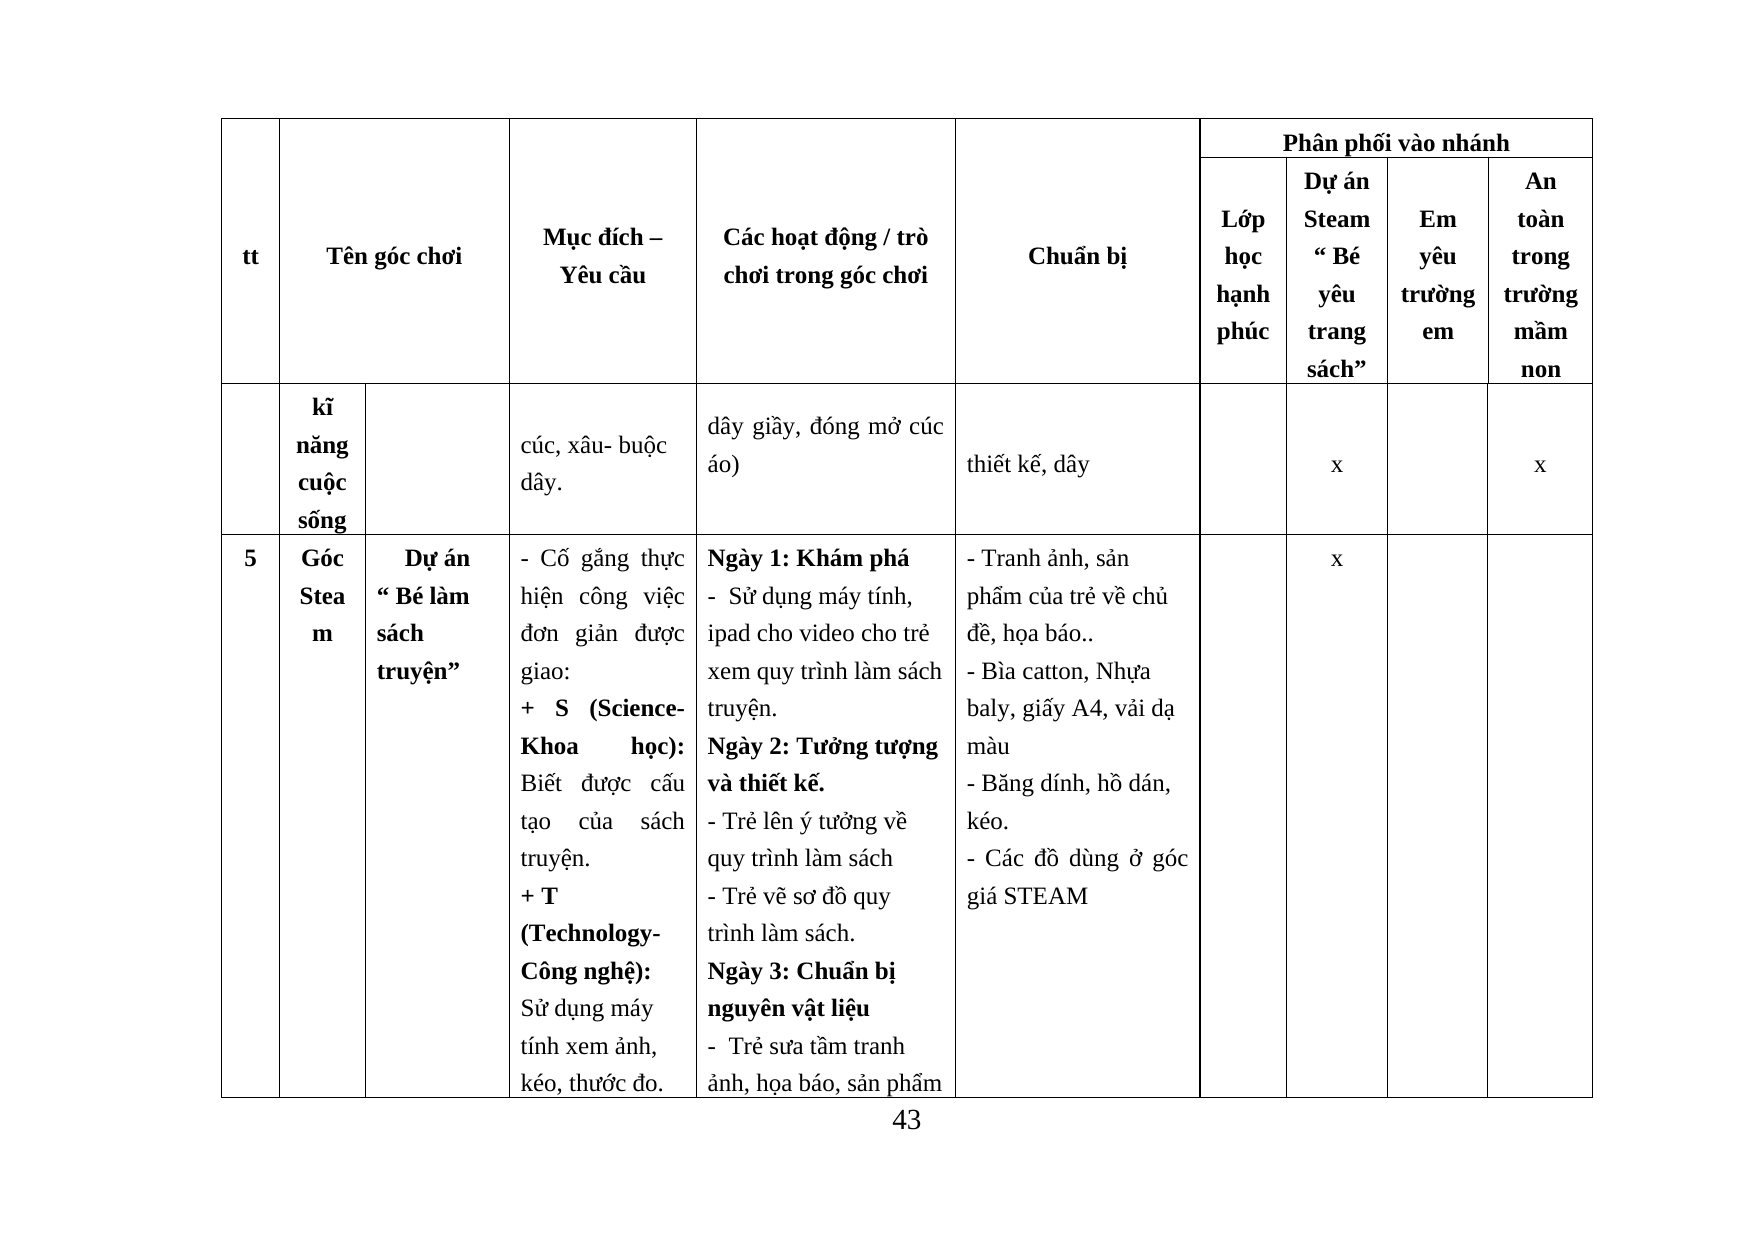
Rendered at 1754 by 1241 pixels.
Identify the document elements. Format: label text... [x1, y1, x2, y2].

table_cell Góc Steam [280, 535, 365, 1097]
table_header Phân phối vào nhánh [1201, 119, 1592, 157]
table_header Mục đích – Yêu cầu [510, 119, 696, 383]
table_header Tên góc chơi [280, 119, 509, 383]
table_cell [1488, 535, 1592, 1097]
table_cell [1201, 384, 1286, 534]
table_cell 4 [222, 384, 279, 534]
table_header tt [222, 119, 279, 383]
table_cell Lớp học hạnh phúc [1201, 158, 1286, 383]
table_header Chuẩn bị [956, 119, 1199, 383]
table_cell Em yêu trường em [1388, 158, 1488, 383]
table_cell x [1287, 535, 1387, 1097]
table_cell x [1488, 384, 1592, 534]
table_cell - Bảng chơi do cô thiết kế, dây [956, 384, 1199, 534]
table_cell An toàn trong trường mầm non [1489, 158, 1592, 383]
table_cell Ngày 1: Khám phá - Sử dụng máy tính, ipad cho video cho trẻ xem quy trình làm sách truyện. Ngày 2: Tưởng tượng và thiết kế. - Trẻ lên ý tưởng về quy trình làm sách - Trẻ vẽ sơ đồ quy trình làm sách. Ngày 3: Chuẩn bị nguyên vật liệu - Trẻ sưa tầm tranh ảnh, họa báo, sản phẩm góc chơi của trẻ. - Chuẩn bị nguyên vật liệu: bìa cát tông, vải dạ màu, nhựa 3li.... Ngày 4:Thực hiện - Trẻ thực hiện làm sách truyện từ bản thiết kế của mình. Ngày 5: Trình bày sản phầm - Trẻ thuyết trình sản phẩm của nhóm mình, nêu rõ cách làm, nguyên liệu. [697, 535, 955, 1097]
table_header Các hoạt động / trò chơi trong góc chơi [697, 119, 955, 383]
table_cell x [1287, 384, 1387, 534]
table_cell [1388, 384, 1487, 534]
table_cell - Tranh ảnh, sản phẩm của trẻ về chủ đề, họa báo.. - Bìa catton, Nhựa baly, giấy A4, vải dạ màu - Băng dính, hồ dán, kéo. - Các đồ dùng ở góc giá STEAM [956, 535, 1199, 1097]
table_cell [366, 384, 509, 534]
table_cell [1388, 535, 1487, 1097]
table_cell Dự án “ Bé làm sách truyện” [366, 535, 509, 1097]
table_cell 5 [222, 535, 279, 1097]
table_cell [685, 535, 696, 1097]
table_cell Trẻ biết cài -cởi cúc, xâu- buộc dây. [510, 384, 696, 534]
table_cell [1201, 535, 1286, 1097]
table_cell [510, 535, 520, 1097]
table_cell Góc thực hành kĩ năng cuộc sống [280, 384, 365, 534]
table_cell - Bảng chơi thực hành kỹ năng cuộc sống ( xỏ dây giầy, đóng mở cúc áo) [697, 384, 955, 534]
table_cell Dự án Steam “ Bé yêu trang sách” [1287, 158, 1387, 383]
